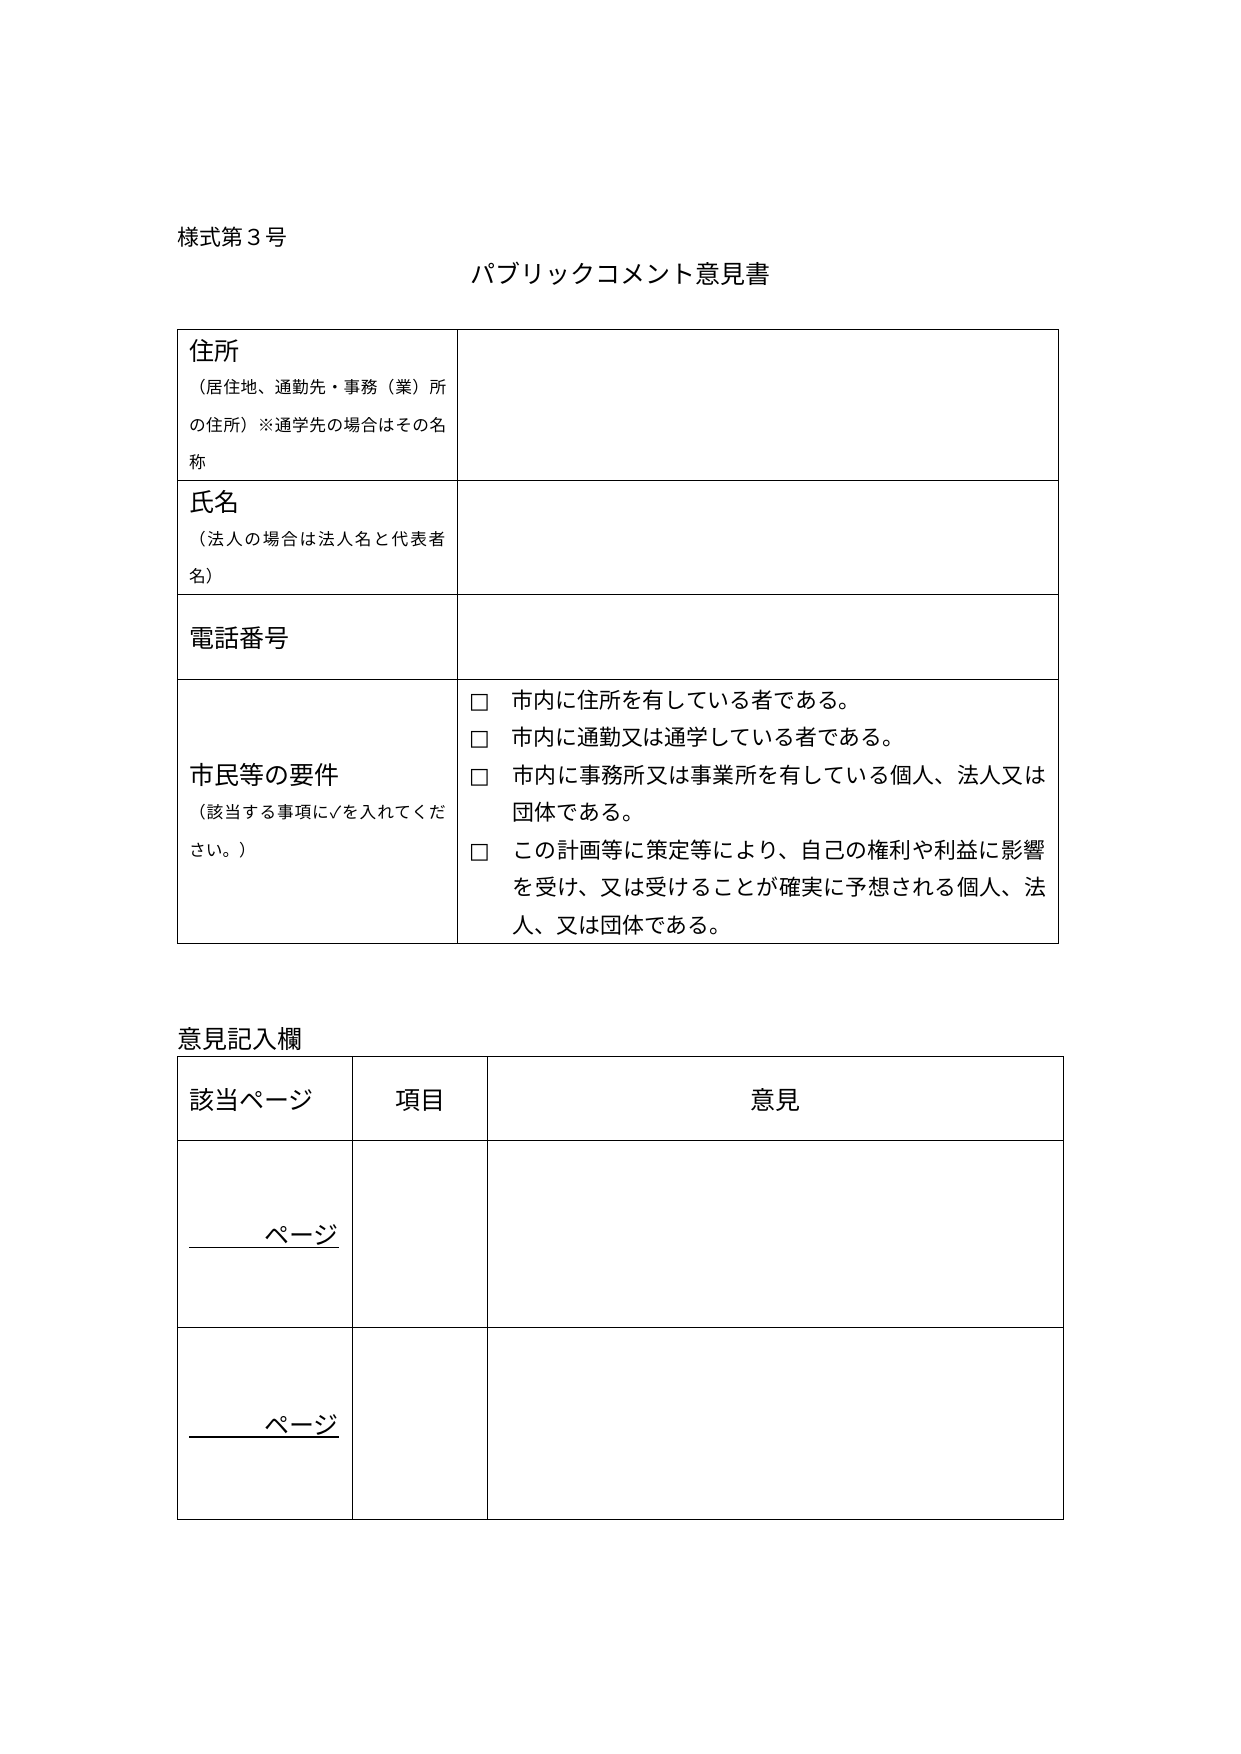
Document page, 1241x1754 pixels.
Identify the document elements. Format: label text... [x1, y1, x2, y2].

table_cell [488, 1328, 1063, 1519]
table_header 意見 [488, 1057, 1063, 1140]
table_cell ページ [178, 1141, 352, 1327]
table_header 住所 （居住地、通勤先・事務（業）所の住所）※通学先の場合はその名称 [178, 330, 457, 480]
table_cell [488, 1141, 1063, 1327]
text パブリックコメント意見書 [177, 254, 1063, 292]
table_cell 氏名 （法人の場合は法人名と代表者名） [178, 481, 457, 594]
table_header 該当ページ [178, 1057, 352, 1140]
table_cell [353, 1328, 487, 1519]
table_cell 電話番号 [178, 595, 457, 679]
table_cell ページ [178, 1328, 352, 1519]
table_cell 市民等の要件 （該当する事項に✓を入れてください。） [178, 680, 457, 942]
table_header [458, 330, 1058, 480]
table_cell [458, 595, 1058, 679]
table_cell [458, 481, 1058, 594]
text 様式第３号 [177, 217, 1063, 254]
table_header 項目 [353, 1057, 487, 1140]
table_cell □ 市内に住所を有している者である。 □ 市内に通勤又は通学している者である。 □ 市内に事務所又は事業所を有している個人、法人又は団体である。 □ この計画等に策定等により、自己の権利や利益に影響を受け、又は受けることが確実に予想される個人、法人、又は団体である。 [458, 680, 1058, 942]
text 意見記入欄 [177, 1018, 1063, 1056]
table_cell [353, 1141, 487, 1327]
